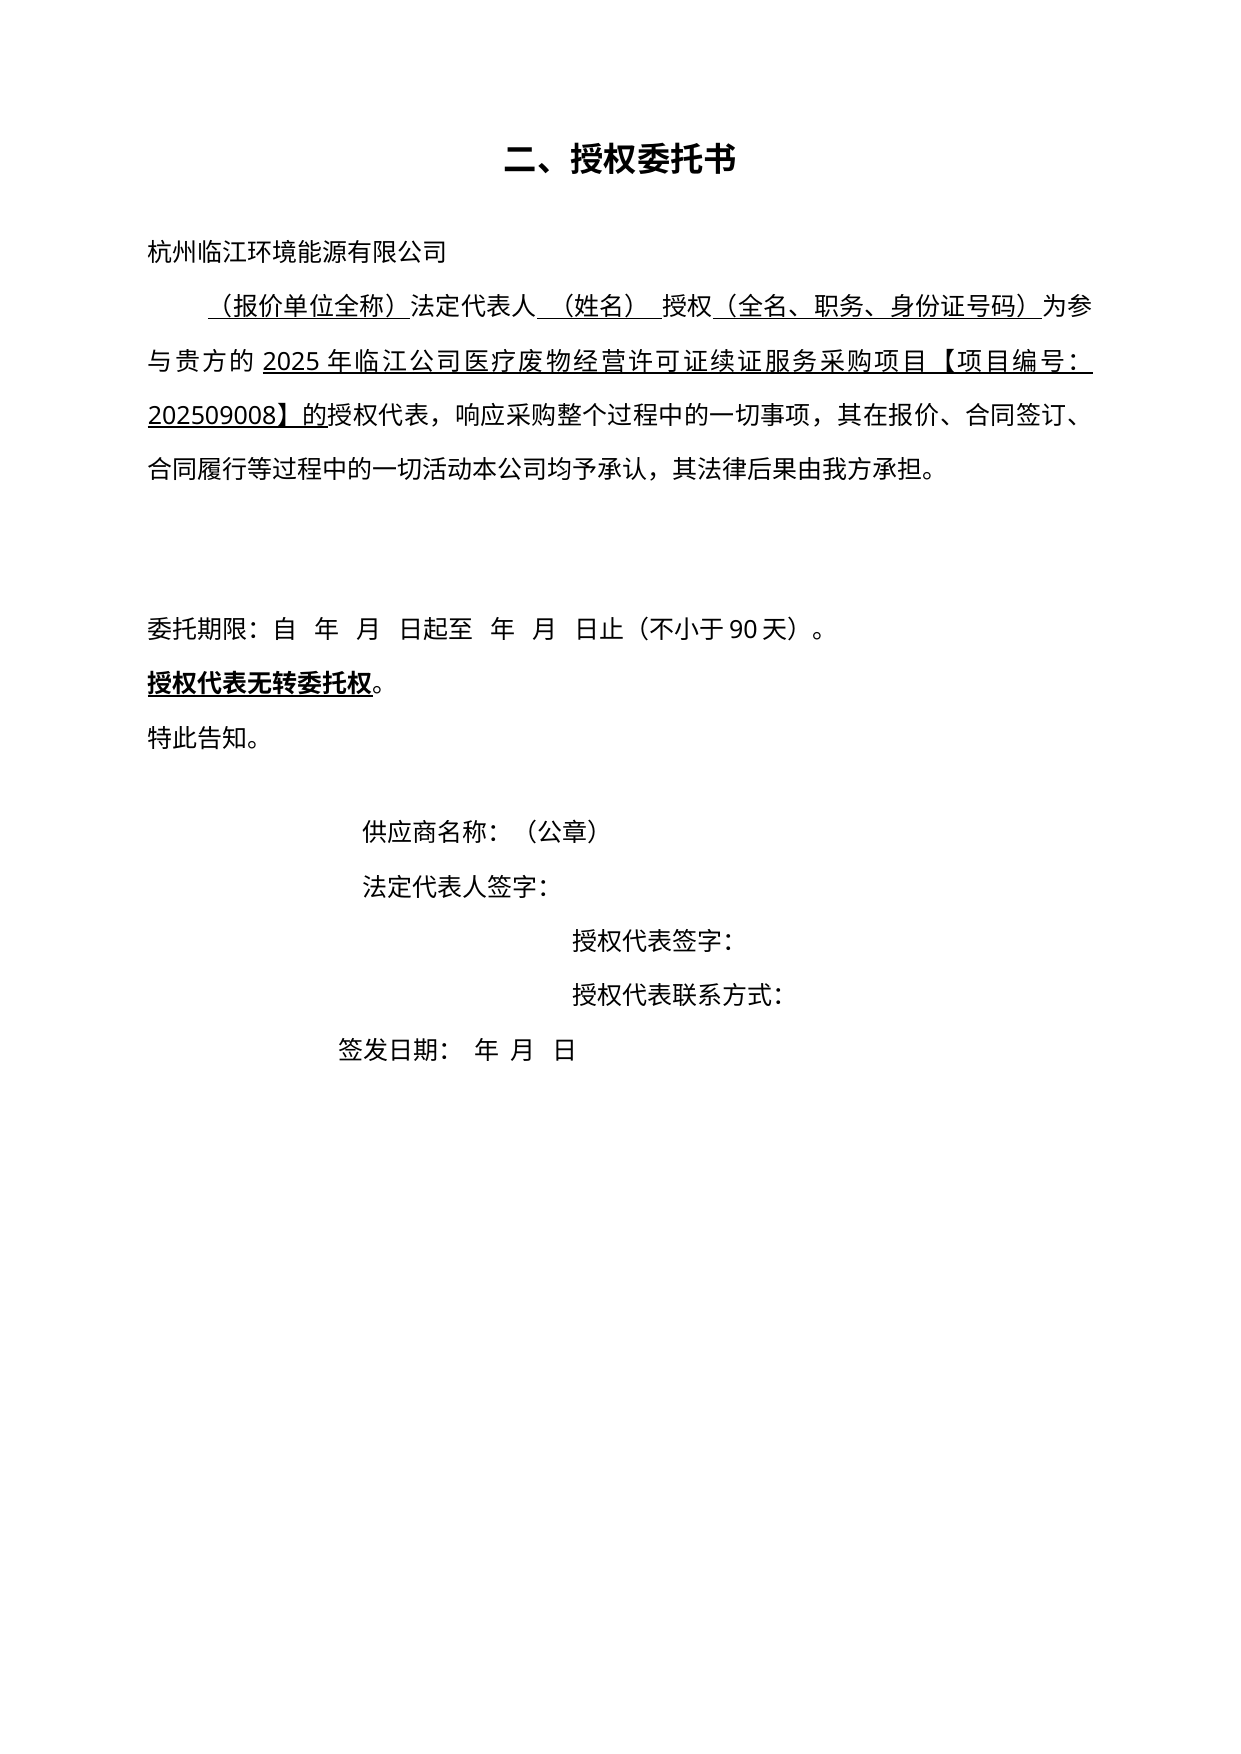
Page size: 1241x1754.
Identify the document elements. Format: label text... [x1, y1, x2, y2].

text （报价单位全称）法定代表人 （姓名） 授权（全名、职务、身份证号码）为参与贵方的2025年临江公司医疗废物经营许可证续证服务采购项目【项目编号：202509008】的授权代表，响应采购整个过程中的一切事项，其在报价、合同签订、合同履行等过程中的一切活动本公司均予承认，其法律后果由我方承担。 [148, 287, 1092, 486]
text 授权代表无转委托权。 [148, 664, 1092, 700]
text 二、授权委托书 [148, 133, 1092, 181]
text 委托期限：自 年 月 日起至 年 月 日止（不小于90天）。 [148, 609, 1092, 646]
text 签发日期： 年 月 日 [148, 1030, 1092, 1066]
text 供应商名称：（公章） [148, 813, 1092, 849]
text 杭州临江环境能源有限公司 [148, 232, 1092, 268]
text 授权代表联系方式： [148, 976, 1092, 1012]
text 授权代表签字： [148, 921, 1092, 958]
text 法定代表人签字： [148, 867, 1092, 903]
text 特此告知。 [148, 718, 1092, 754]
